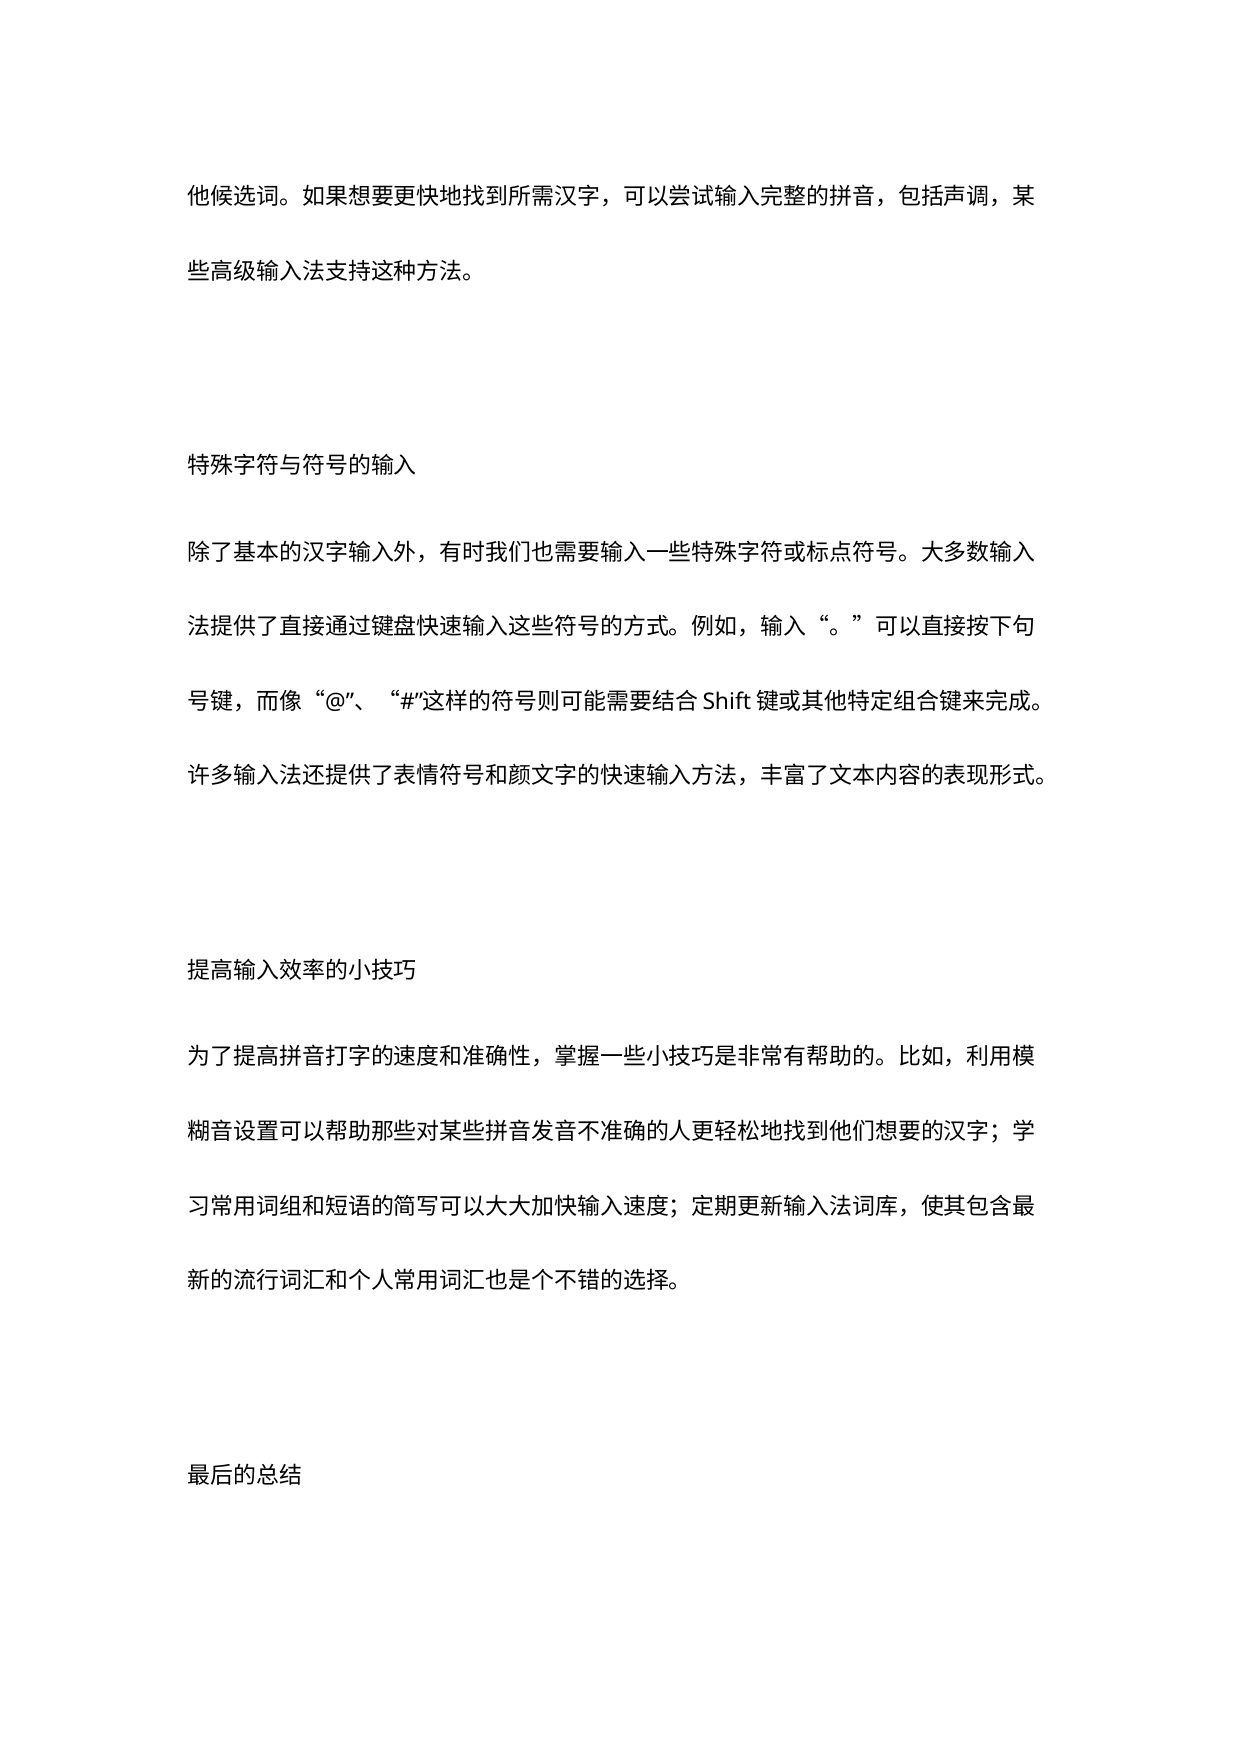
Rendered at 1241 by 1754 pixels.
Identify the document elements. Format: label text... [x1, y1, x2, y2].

text 提高输入效率的小技巧 [187, 936, 1053, 1001]
text 除了基本的汉字输入外，有时我们也需要输入一些特殊字符或标点符号。大多数输入法提供了直接通过键盘快速输入这些符号的方式。例如，输入“。”可以直接按下句号键，而像“@”、“#”这样的符号则可能需要结合Shift键或其他特定组合键来完成。许多输入法还提供了表情符号和颜文字的快速输入方法，丰富了文本内容的表现形式。 [187, 517, 1053, 807]
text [187, 162, 1053, 302]
text 为了提高拼音打字的速度和准确性，掌握一些小技巧是非常有帮助的。比如，利用模糊音设置可以帮助那些对某些拼音发音不准确的人更轻松地找到他们想要的汉字；学习常用词组和短语的简写可以大大加快输入速度；定期更新输入法词库，使其包含最新的流行词汇和个人常用词汇也是个不错的选择。 [187, 1022, 1053, 1311]
text 最后的总结 [187, 1441, 1053, 1506]
text 特殊字符与符号的输入 [187, 431, 1053, 496]
